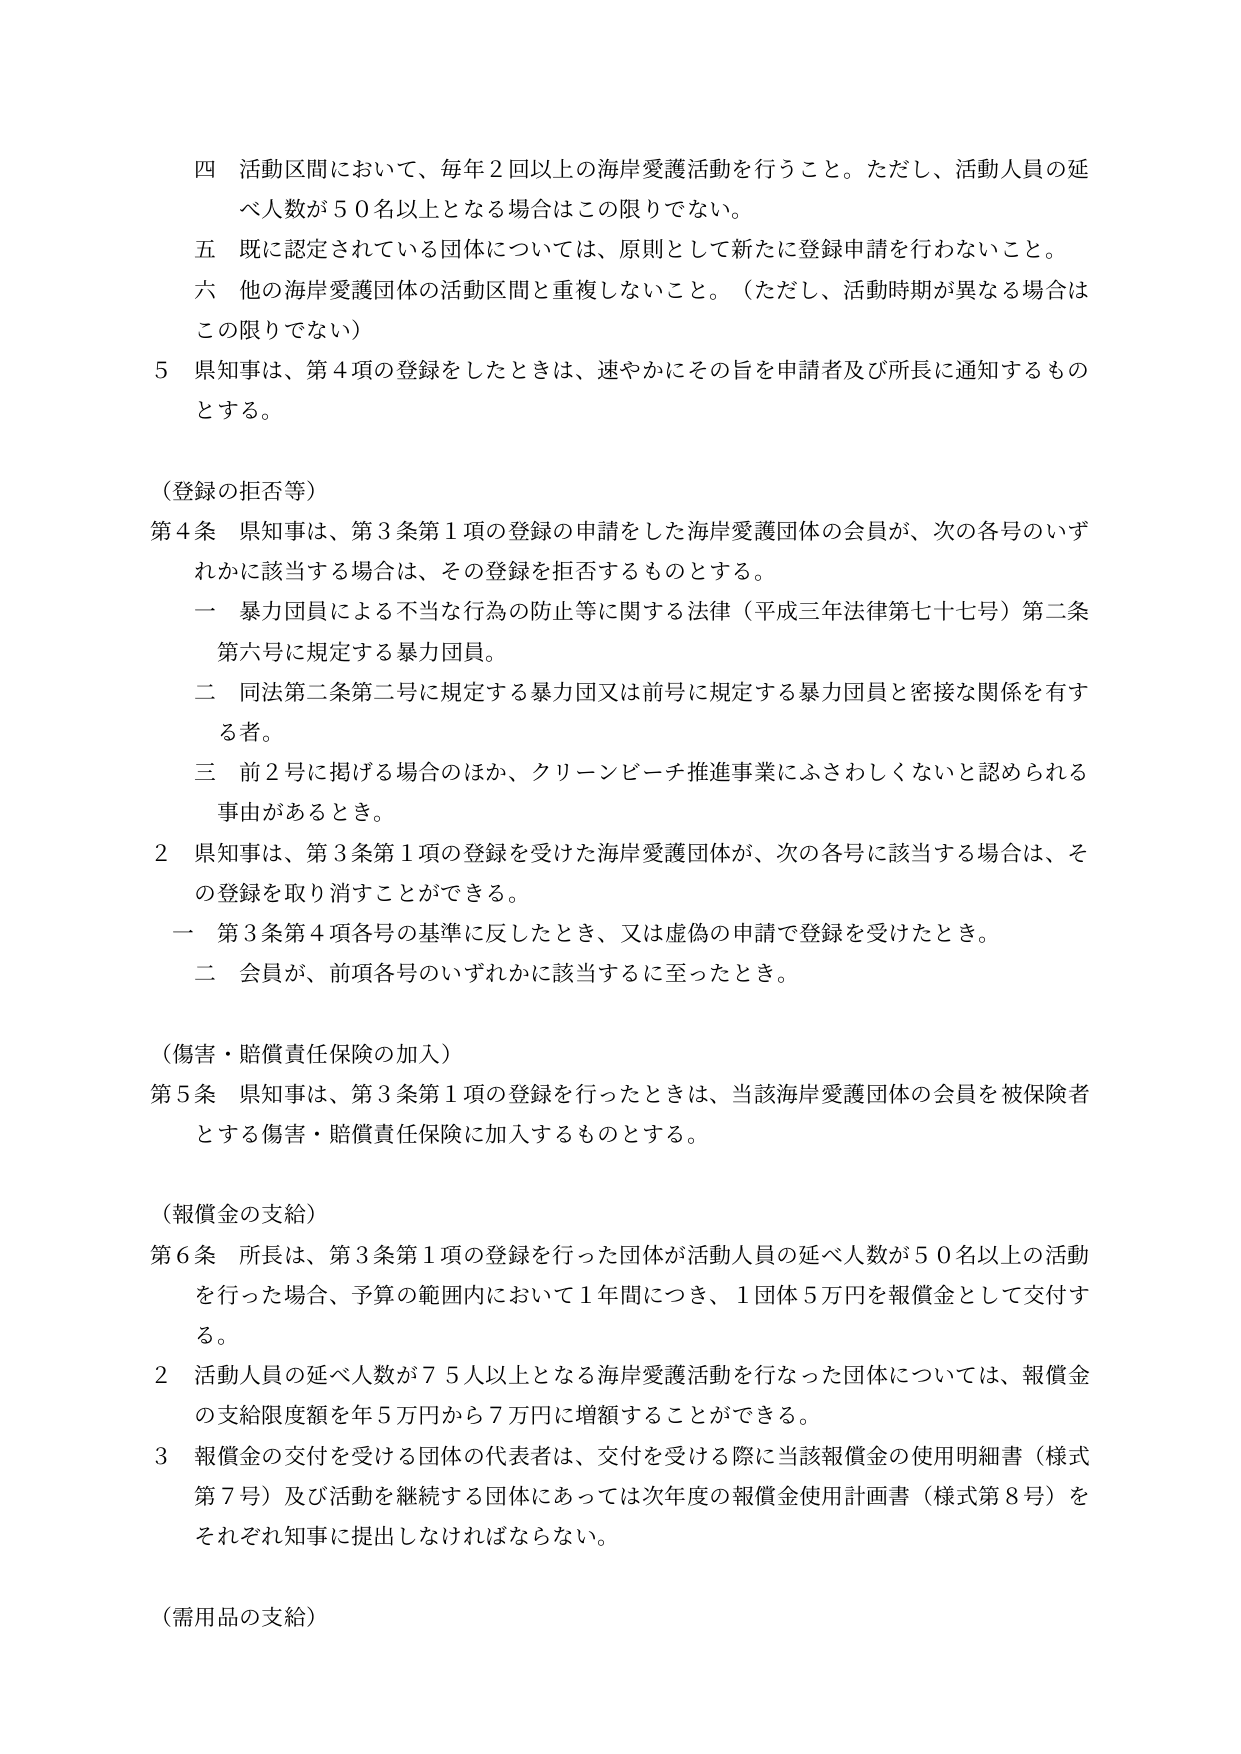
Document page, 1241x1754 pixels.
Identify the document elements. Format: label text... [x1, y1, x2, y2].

text ３ 報償金の交付を受ける団体の代表者は、交付を受ける際に当該報償金の使用明細書（様式第７号）及び活動を継続する団体にあっては次年度の報償金使用計画書（様式第８号）をそれぞれ知事に提出しなければならない。 [150, 1434, 1090, 1555]
text （需用品の支給） [150, 1595, 1090, 1636]
text （登録の拒否等） [150, 469, 1090, 510]
text 六 他の海岸愛護団体の活動区間と重複しないこと。（ただし、活動時期が異なる場合はこの限りでない） [172, 268, 1090, 349]
text 二 同法第二条第二号に規定する暴力団又は前号に規定する暴力団員と密接な関係を有する者。 [172, 671, 1090, 751]
text 四 活動区間において、毎年２回以上の海岸愛護活動を行うこと。ただし、活動人員の延べ人数が５０名以上となる場合はこの限りでない。 [172, 148, 1090, 228]
text 第６条 所長は、第３条第１項の登録を行った団体が活動人員の延べ人数が５０名以上の活動を行った場合、予算の範囲内において１年間につき、１団体５万円を報償金として交付する。 [150, 1233, 1090, 1354]
text 一 暴力団員による不当な行為の防止等に関する法律（平成三年法律第七十七号）第二条第六号に規定する暴力団員。 [172, 590, 1090, 671]
text ５ 県知事は、第４項の登録をしたときは、速やかにその旨を申請者及び所長に通知するものとする。 [150, 349, 1090, 429]
text 第４条 県知事は、第３条第１項の登録の申請をした海岸愛護団体の会員が、次の各号のいずれかに該当する場合は、その登録を拒否するものとする。 [150, 510, 1090, 590]
text 五 既に認定されている団体については、原則として新たに登録申請を行わないこと。 [172, 228, 1090, 268]
text （傷害・賠償責任保険の加入） [150, 1032, 1090, 1073]
text 二 会員が、前項各号のいずれかに該当するに至ったとき。 [150, 952, 1090, 992]
text （報償金の支給） [150, 1193, 1090, 1233]
text 一 第３条第４項各号の基準に反したとき、又は虚偽の申請で登録を受けたとき。 [150, 912, 1090, 952]
text 三 前２号に掲げる場合のほか、クリーンビーチ推進事業にふさわしくないと認められる事由があるとき。 [172, 751, 1090, 831]
text 第５条 県知事は、第３条第１項の登録を行ったときは、当該海岸愛護団体の会員を被保険者とする傷害・賠償責任保険に加入するものとする。 [150, 1073, 1090, 1153]
text ２ 活動人員の延べ人数が７５人以上となる海岸愛護活動を行なった団体については、報償金の支給限度額を年５万円から７万円に増額することができる。 [150, 1354, 1090, 1434]
text ２ 県知事は、第３条第１項の登録を受けた海岸愛護団体が、次の各号に該当する場合は、その登録を取り消すことができる。 [150, 831, 1090, 912]
